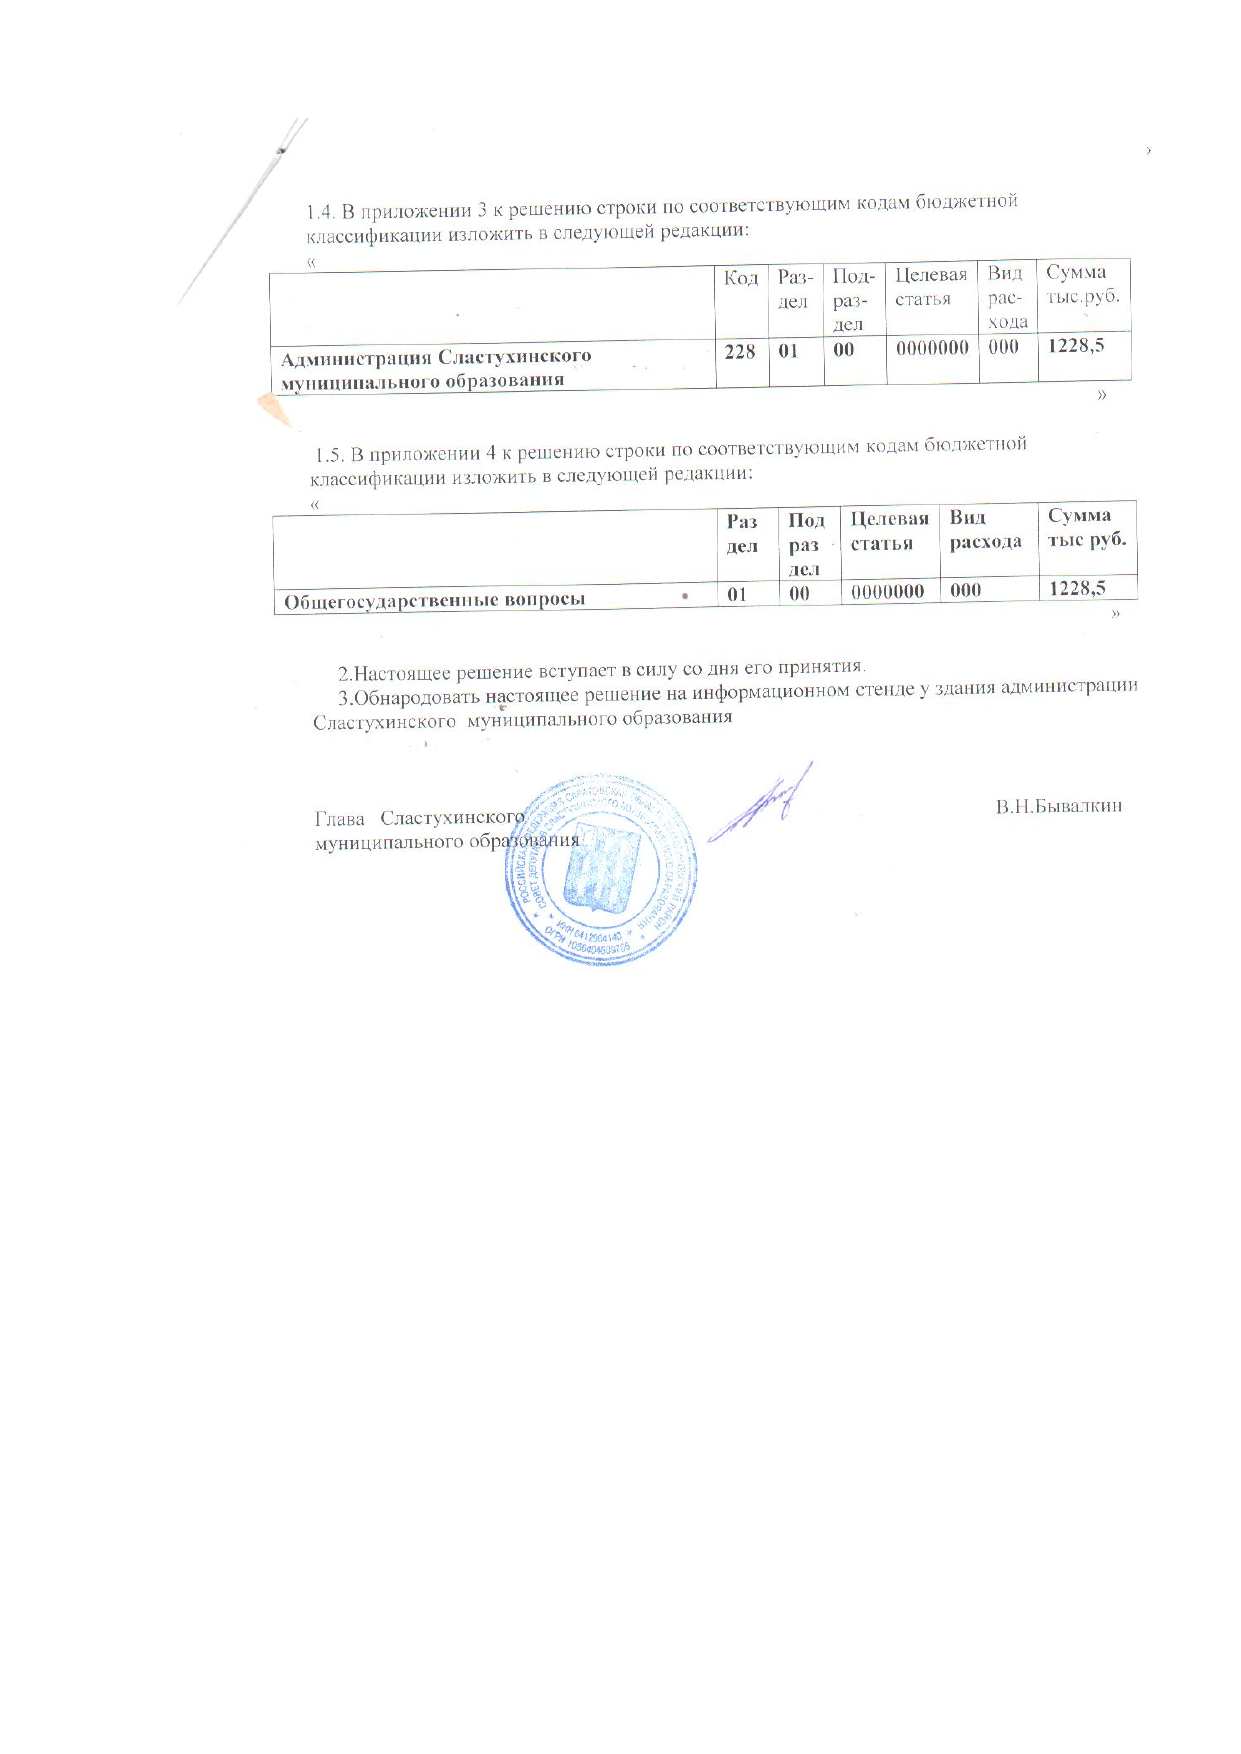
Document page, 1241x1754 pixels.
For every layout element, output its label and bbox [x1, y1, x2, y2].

picture [177, 118, 1152, 972]
